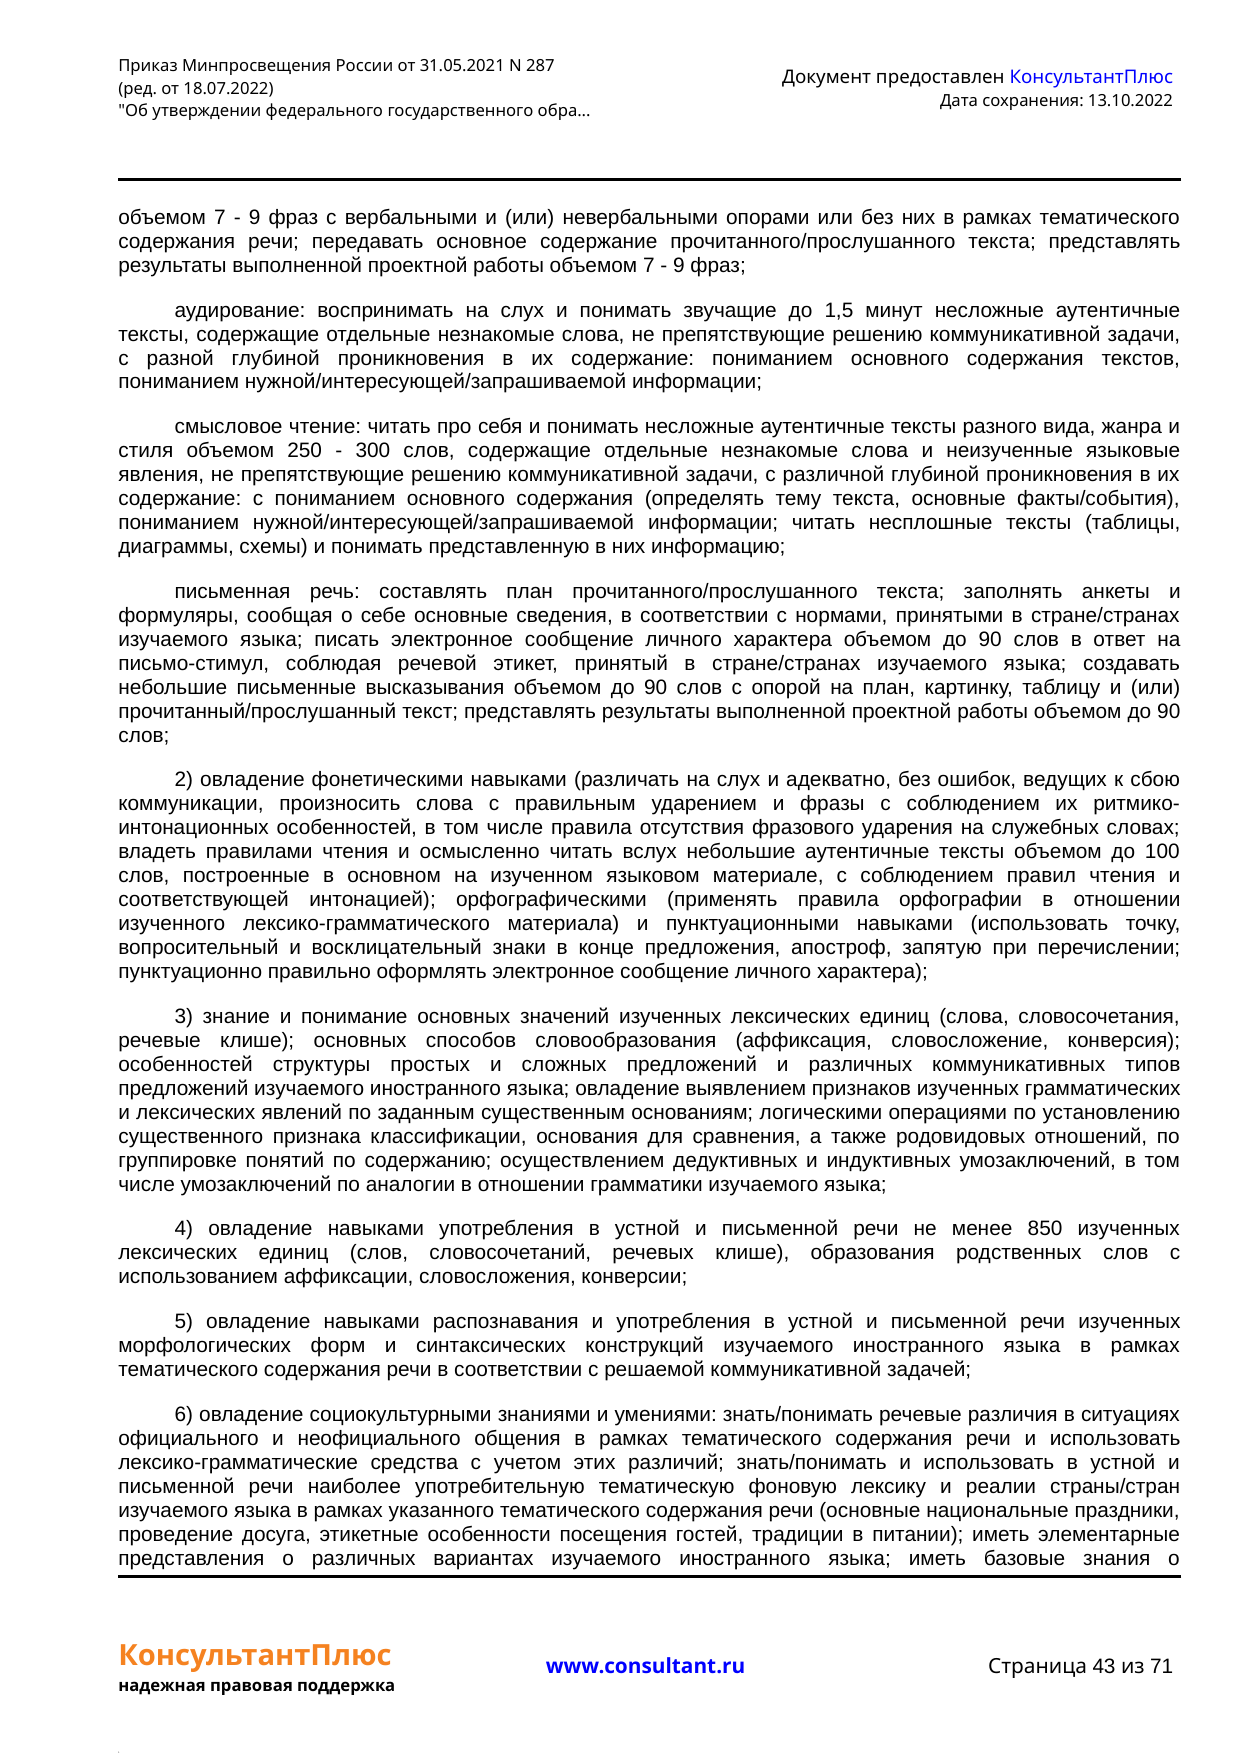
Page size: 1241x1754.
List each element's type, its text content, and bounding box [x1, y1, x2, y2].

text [118, 1402, 1181, 1569]
text смысловое чтение: читать про себя и понимать несложные аутентичные тексты разного вида, жанра и стиля объемом 250 - 300 слов, содержащие отдельные незнакомые слова и неизученные языковые явления, не препятствующие решению коммуникативной задачи, с различной глубиной проникновения в их содержание: с пониманием основного содержания (определять тему текста, основные факты/события), пониманием нужной/интересующей/запрашиваемой информации; читать несплошные тексты (таблицы, диаграммы, схемы) и понимать представленную в них информацию; [118, 414, 1181, 558]
text 2) овладение фонетическими навыками (различать на слух и адекватно, без ошибок, ведущих к сбою коммуникации, произносить слова с правильным ударением и фразы с соблюдением их ритмико-интонационных особенностей, в том числе правила отсутствия фразового ударения на служебных словах; владеть правилами чтения и осмысленно читать вслух небольшие аутентичные тексты объемом до 100 слов, построенные в основном на изученном языковом материале, с соблюдением правил чтения и соответствующей интонацией); орфографическими (применять правила орфографии в отношении изученного лексико-грамматического материала) и пунктуационными навыками (использовать точку, вопросительный и восклицательный знаки в конце предложения, апостроф, запятую при перечислении; пунктуационно правильно оформлять электронное сообщение личного характера); [118, 767, 1181, 983]
text письменная речь: составлять план прочитанного/прослушанного текста; заполнять анкеты и формуляры, сообщая о себе основные сведения, в соответствии с нормами, принятыми в стране/странах изучаемого языка; писать электронное сообщение личного характера объемом до 90 слов в ответ на письмо-стимул, соблюдая речевой этикет, принятый в стране/странах изучаемого языка; создавать небольшие письменные высказывания объемом до 90 слов с опорой на план, картинку, таблицу и (или) прочитанный/прослушанный текст; представлять результаты выполненной проектной работы объемом до 90 слов; [118, 579, 1181, 746]
text 5) овладение навыками распознавания и употребления в устной и письменной речи изученных морфологических форм и синтаксических конструкций изучаемого иностранного языка в рамках тематического содержания речи в соответствии с решаемой коммуникативной задачей; [118, 1309, 1181, 1381]
text 4) овладение навыками употребления в устной и письменной речи не менее 850 изученных лексических единиц (слов, словосочетаний, речевых клише), образования родственных слов с использованием аффиксации, словосложения, конверсии; [118, 1216, 1181, 1288]
text аудирование: воспринимать на слух и понимать звучащие до 1,5 минут несложные аутентичные тексты, содержащие отдельные незнакомые слова, не препятствующие решению коммуникативной задачи, с разной глубиной проникновения в их содержание: пониманием основного содержания текстов, пониманием нужной/интересующей/запрашиваемой информации; [118, 297, 1181, 393]
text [118, 205, 1181, 277]
text 3) знание и понимание основных значений изученных лексических единиц (слова, словосочетания, речевые клише); основных способов словообразования (аффиксация, словосложение, конверсия); особенностей структуры простых и сложных предложений и различных коммуникативных типов предложений изучаемого иностранного языка; овладение выявлением признаков изученных грамматических и лексических явлений по заданным существенным основаниям; логическими операциями по установлению существенного признака классификации, основания для сравнения, а также родовидовых отношений, по группировке понятий по содержанию; осуществлением дедуктивных и индуктивных умозаключений, в том числе умозаключений по аналогии в отношении грамматики изучаемого языка; [118, 1004, 1181, 1195]
